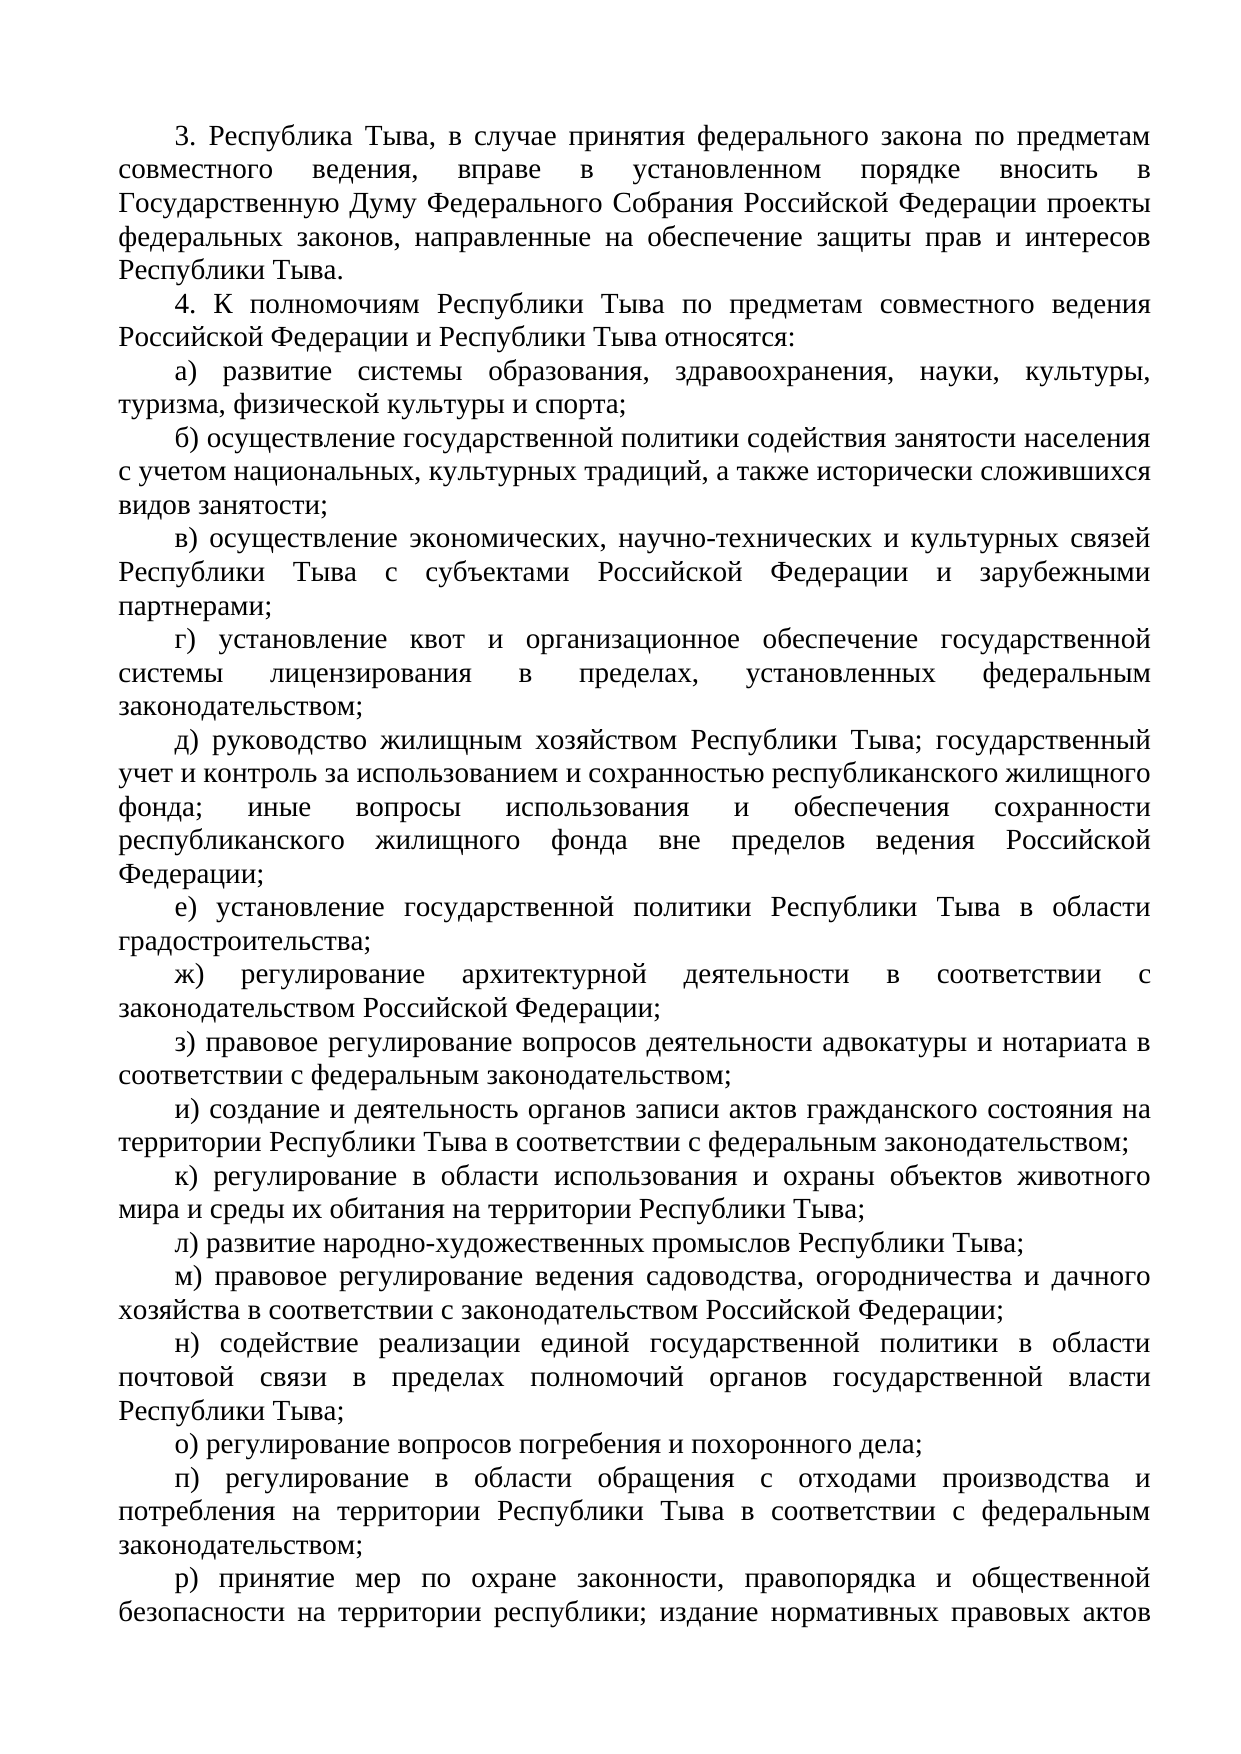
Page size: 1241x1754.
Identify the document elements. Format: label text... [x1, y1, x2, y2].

text е) установление государственной политики Республики Тыва в области градостроительства; [118, 889, 1152, 957]
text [118, 1560, 1152, 1627]
text 3. Республика Тыва, в случае принятия федерального закона по предметам совместного ведения, вправе в установленном порядке вносить в Государственную Думу Федерального Собрания Российской Федерации проекты федеральных законов, направленные на обеспечение защиты прав и интересов Республики Тыва. [118, 118, 1152, 286]
text н) содействие реализации единой государственной политики в области почтовой связи в пределах полномочий органов государственной власти Республики Тыва; [118, 1326, 1152, 1426]
text к) регулирование в области использования и охраны объектов животного мира и среды их обитания на территории Республики Тыва; [118, 1158, 1152, 1225]
text 4. К полномочиям Республики Тыва по предметам совместного ведения Российской Федерации и Республики Тыва относятся: [118, 286, 1152, 353]
text л) развитие народно-художественных промыслов Республики Тыва; [118, 1225, 1152, 1258]
text а) развитие системы образования, здравоохранения, науки, культуры, туризма, физической культуры и спорта; [118, 353, 1152, 420]
text ж) регулирование архитектурной деятельности в соответствии с законодательством Российской Федерации; [118, 957, 1152, 1024]
text м) правовое регулирование ведения садоводства, огородничества и дачного хозяйства в соответствии с законодательством Российской Федерации; [118, 1258, 1152, 1326]
text о) регулирование вопросов погребения и похоронного дела; [118, 1426, 1152, 1460]
text и) создание и деятельность органов записи актов гражданского состояния на территории Республики Тыва в соответствии с федеральным законодательством; [118, 1091, 1152, 1158]
text д) руководство жилищным хозяйством Республики Тыва; государственный учет и контроль за использованием и сохранностью республиканского жилищного фонда; иные вопросы использования и обеспечения сохранности республиканского жилищного фонда вне пределов ведения Российской Федерации; [118, 722, 1152, 889]
text в) осуществление экономических, научно-технических и культурных связей Республики Тыва с субъектами Российской Федерации и зарубежными партнерами; [118, 521, 1152, 621]
text б) осуществление государственной политики содействия занятости населения с учетом национальных, культурных традиций, а также исторически сложившихся видов занятости; [118, 420, 1152, 521]
text з) правовое регулирование вопросов деятельности адвокатуры и нотариата в соответствии с федеральным законодательством; [118, 1024, 1152, 1091]
text г) установление квот и организационное обеспечение государственной системы лицензирования в пределах, установленных федеральным законодательством; [118, 621, 1152, 722]
text п) регулирование в области обращения с отходами производства и потребления на территории Республики Тыва в соответствии с федеральным законодательством; [118, 1460, 1152, 1560]
